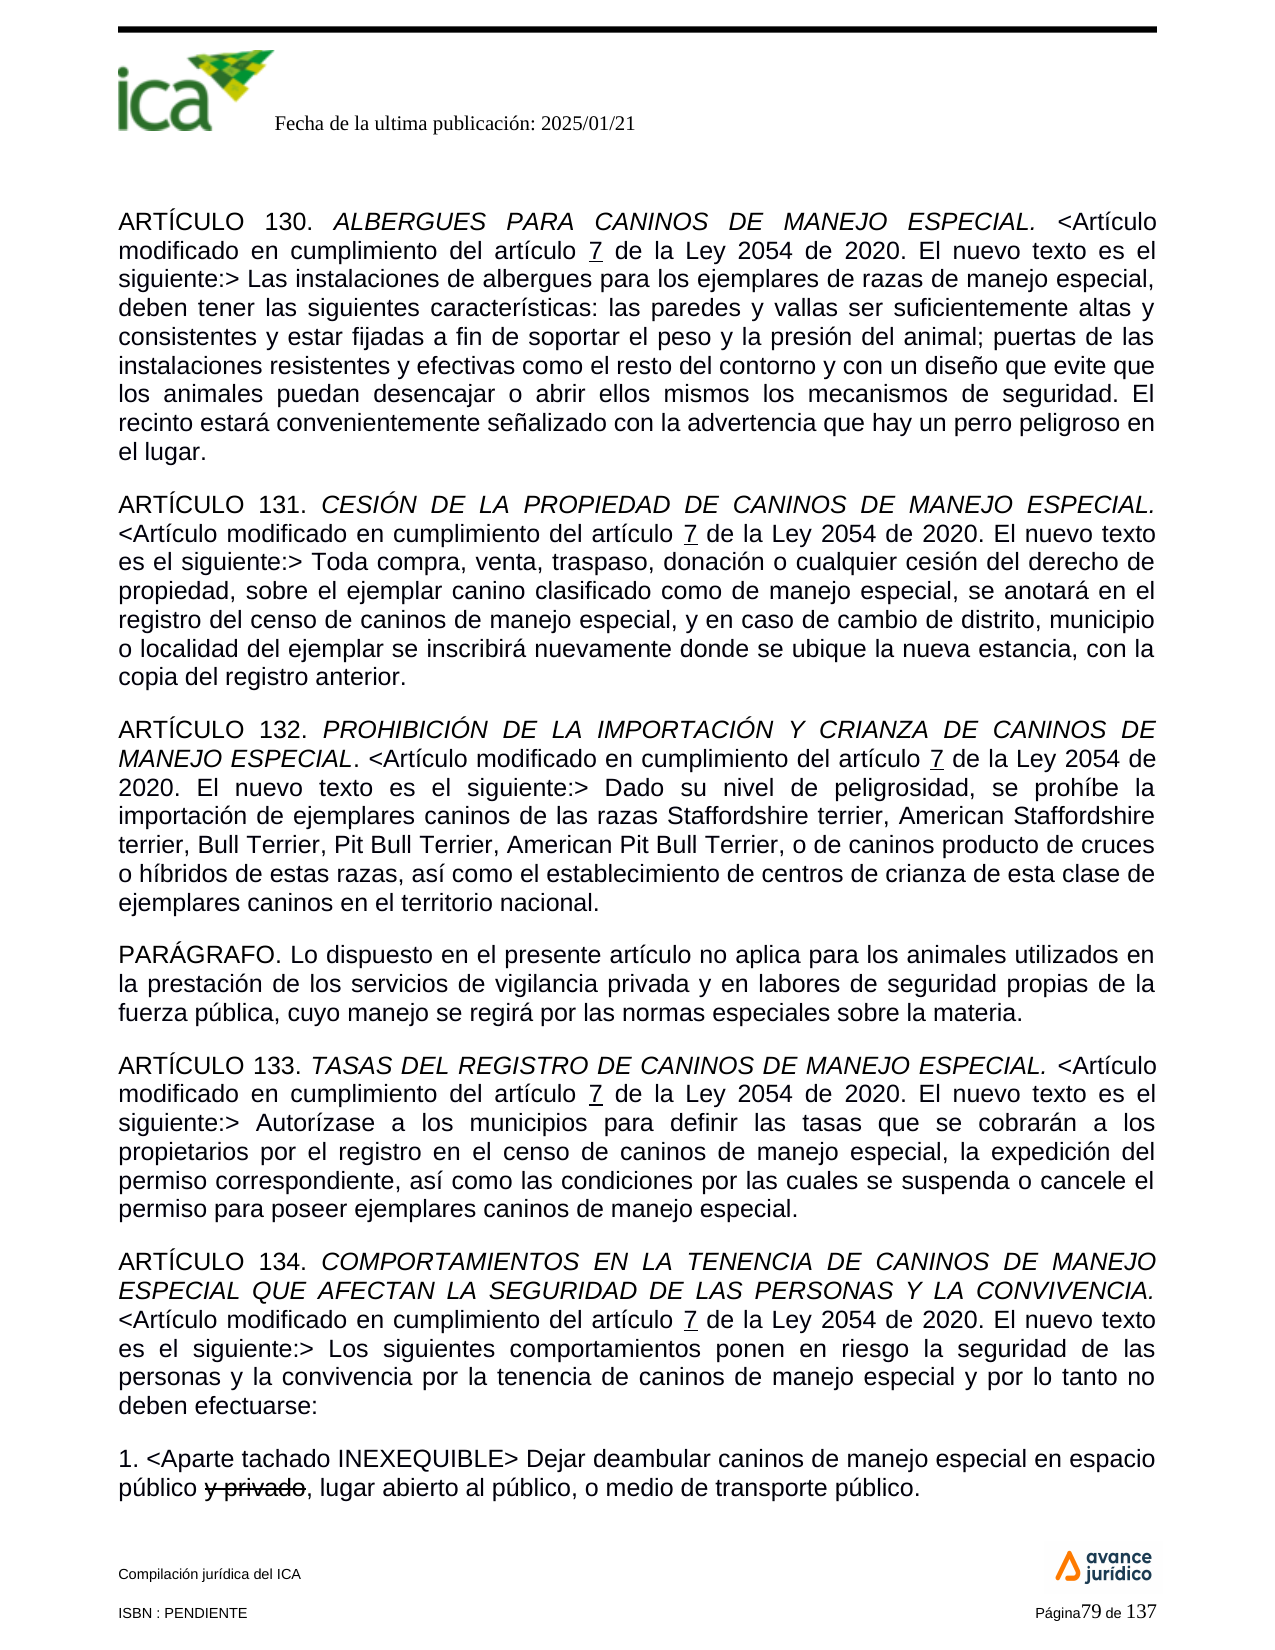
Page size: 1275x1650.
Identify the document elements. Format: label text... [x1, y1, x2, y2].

text &$ARTÍCULO 131. CESIÓN DE LA PROPIEDAD DE CANINOS DE MANEJO ESPECIAL. <Artículo modificado en cumplimiento del artículo 7 de la Ley 2054 de 2020. El nuevo texto es el siguiente:> Toda compra, venta, traspaso, donación o cualquier cesión del derecho de propiedad, sobre el ejemplar canino clasificado como de manejo especial, se anotará en el registro del censo de caninos de manejo especial, y en caso de cambio de distrito, municipio o localidad del ejemplar se inscribirá nuevamente donde se ubique la nueva estancia, con la copia del registro anterior. [118, 490, 1157, 691]
text &$ARTÍCULO 132. PROHIBICIÓN DE LA IMPORTACIÓN Y CRIANZA DE CANINOS DE MANEJO ESPECIAL. <Artículo modificado en cumplimiento del artículo 7 de la Ley 2054 de 2020. El nuevo texto es el siguiente:> Dado su nivel de peligrosidad, se prohíbe la importación de ejemplares caninos de las razas Staffordshire terrier, American Staffordshire terrier, Bull Terrier, Pit Bull Terrier, American Pit Bull Terrier, o de caninos producto de cruces o híbridos de estas razas, así como el establecimiento de centros de crianza de esta clase de ejemplares caninos en el territorio nacional. [118, 715, 1157, 916]
text 1. <Aparte tachado INEXEQUIBLE> Dejar deambular caninos de manejo especial en espacio público y privado, lugar abierto al público, o medio de transporte público. [118, 1444, 1157, 1501]
text PARÁGRAFO. Lo dispuesto en el presente artículo no aplica para los animales utilizados en la prestación de los servicios de vigilancia privada y en labores de seguridad propias de la fuerza pública, cuyo manejo se regirá por las normas especiales sobre la materia. [118, 940, 1157, 1027]
text &$ARTÍCULO 130. ALBERGUES PARA CANINOS DE MANEJO ESPECIAL. <Artículo modificado en cumplimiento del artículo 7 de la Ley 2054 de 2020. El nuevo texto es el siguiente:> Las instalaciones de albergues para los ejemplares de razas de manejo especial, deben tener las siguientes características: las paredes y vallas ser suficientemente altas y consistentes y estar fijadas a fin de soportar el peso y la presión del animal; puertas de las instalaciones resistentes y efectivas como el resto del contorno y con un diseño que evite que los animales puedan desencajar o abrir ellos mismos los mecanismos de seguridad. El recinto estará convenientemente señalizado con la advertencia que hay un perro peligroso en el lugar. [118, 207, 1157, 466]
text &$ARTÍCULO 133. TASAS DEL REGISTRO DE CANINOS DE MANEJO ESPECIAL. <Artículo modificado en cumplimiento del artículo 7 de la Ley 2054 de 2020. El nuevo texto es el siguiente:> Autorízase a los municipios para definir las tasas que se cobrarán a los propietarios por el registro en el censo de caninos de manejo especial, la expedición del permiso correspondiente, así como las condiciones por las cuales se suspenda o cancele el permiso para poseer ejemplares caninos de manejo especial. [118, 1051, 1157, 1223]
text &$ARTÍCULO 134. COMPORTAMIENTOS EN LA TENENCIA DE CANINOS DE MANEJO ESPECIAL QUE AFECTAN LA SEGURIDAD DE LAS PERSONAS Y LA CONVIVENCIA. <Artículo modificado en cumplimiento del artículo 7 de la Ley 2054 de 2020. El nuevo texto es el siguiente:> Los siguientes comportamientos ponen en riesgo la seguridad de las personas y la convivencia por la tenencia de caninos de manejo especial y por lo tanto no deben efectuarse: [118, 1247, 1157, 1420]
